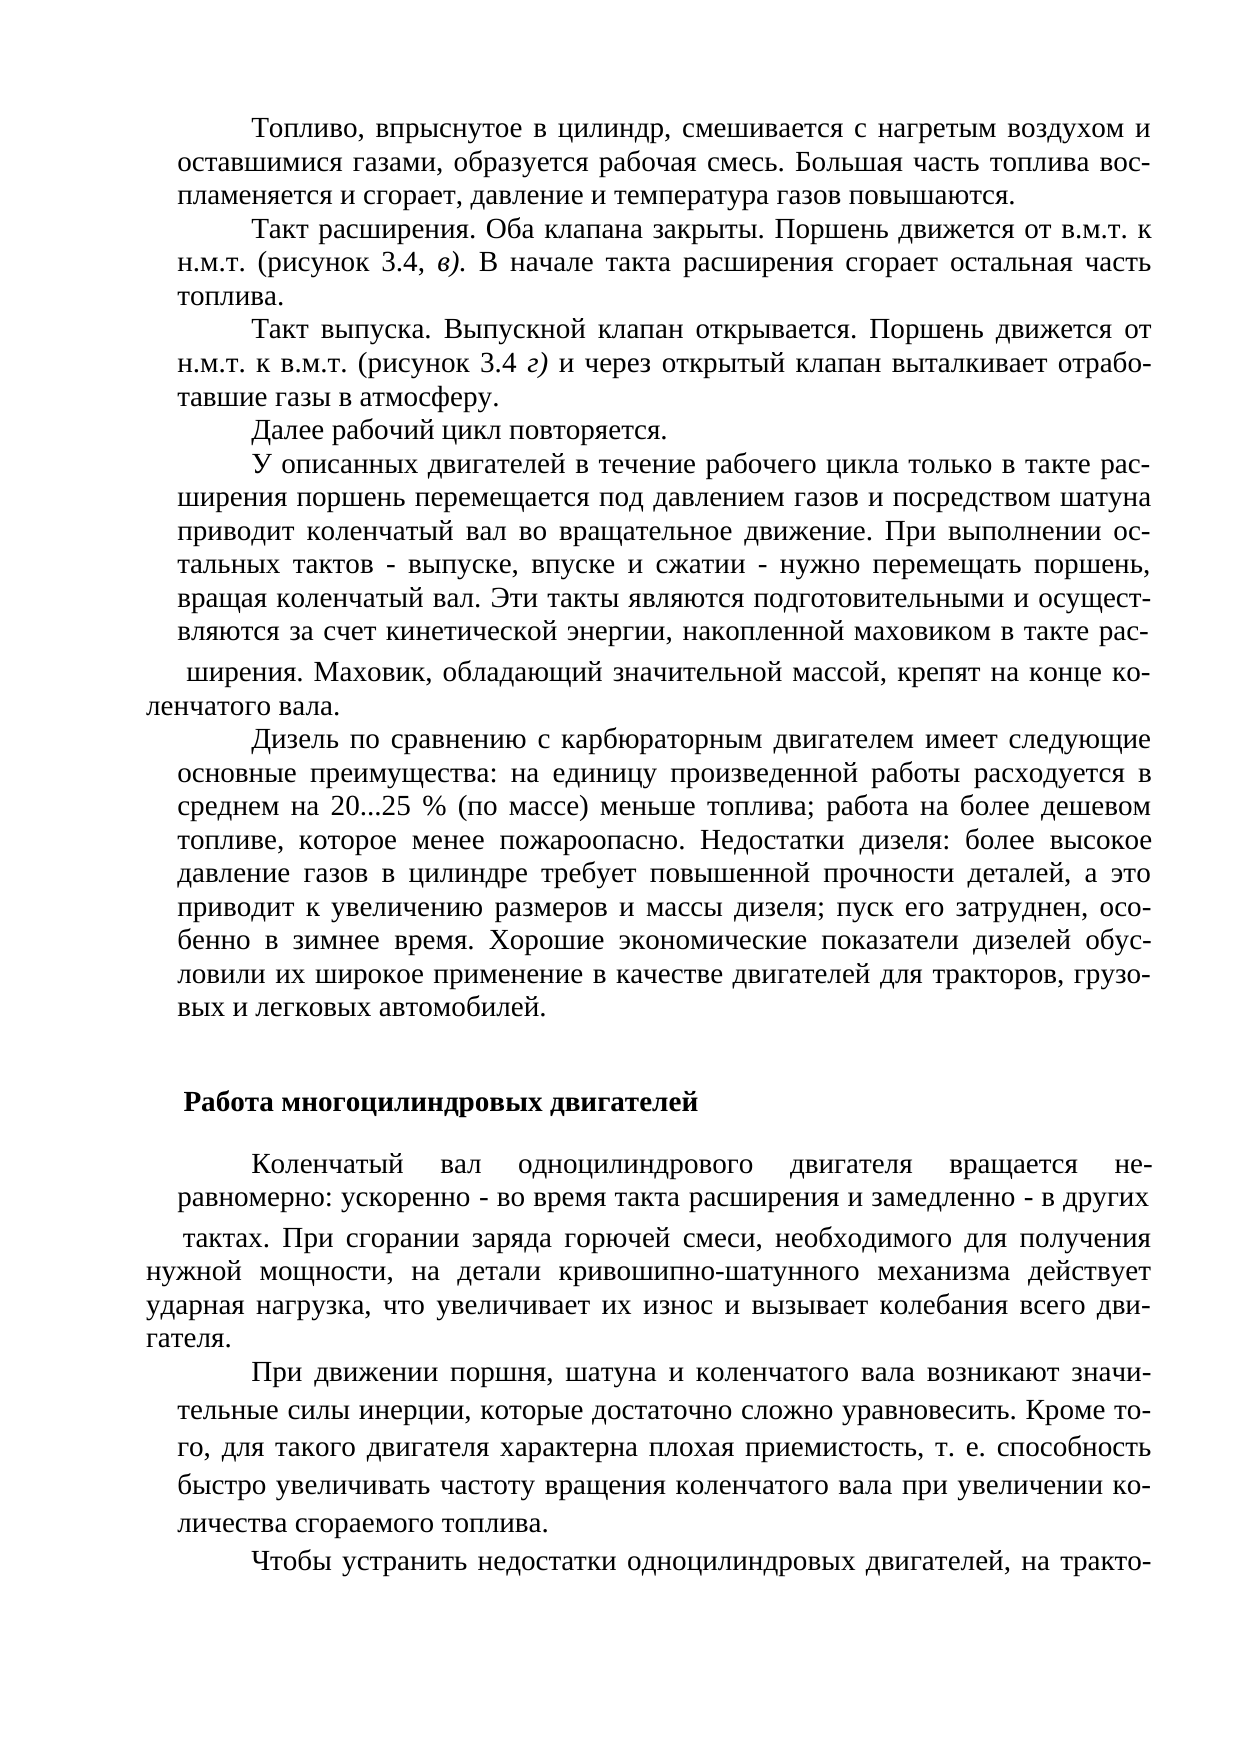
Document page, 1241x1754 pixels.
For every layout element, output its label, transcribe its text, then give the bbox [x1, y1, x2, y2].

text Коленчатый вал одноцилиндрового двигателя вращается не- равномерно: ускоренно - во время такта расширения и замедленно - в других [177, 1146, 1152, 1213]
text Такт выпуска. Выпускной клапан открывается. Поршень движется от н.м.т. к в.м.т. (рисунок 3.4 г) и через открытый клапан выталкивает отрабо- тавшие газы в атмосферу. [177, 312, 1152, 412]
text тактах. При сгорании заряда горючей смеси, необходимого для получения нужной мощности, на детали кривошипно-шатунного механизма действует ударная нагрузка, что увеличивает их износ и вызывает колебания всего дви- гателя. [146, 1220, 1152, 1354]
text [177, 1543, 1152, 1577]
text Топливо, впрыснутое в цилиндр, смешивается с нагретым воздухом и оставшимися газами, образуется рабочая смесь. Большая часть топлива вос- пламеняется и сгорает, давление и температура газов повышаются. [177, 110, 1152, 211]
subtitle Работа многоцилиндровых двигателей [146, 1084, 1196, 1117]
text Далее рабочий цикл повторяется. [251, 412, 1196, 446]
text Такт расширения. Оба клапана закрыты. Поршень движется от в.м.т. к н.м.т. (рисунок 3.4, в). В начале такта расширения сгорает остальная часть топлива. [177, 211, 1152, 312]
text При движении поршня, шатуна и коленчатого вала возникают значи- тельные силы инерции, которые достаточно сложно уравновесить. Кроме то- го, для такого двигателя характерна плохая приемистость, т. е. способность быстро увеличивать частоту вращения коленчатого вала при увеличении ко- личества сгораемого топлива. [177, 1354, 1152, 1539]
text ширения. Маховик, обладающий значительной массой, крепят на конце ко- ленчатого вала. [146, 654, 1152, 721]
text У описанных двигателей в течение рабочего цикла только в такте рас- ширения поршень перемещается под давлением газов и посредством шатуна приводит коленчатый вал во вращательное движение. При выполнении ос- тальных тактов - выпуске, впуске и сжатии - нужно перемещать поршень, вращая коленчатый вал. Эти такты являются подготовительными и осущест- вляются за счет кинетической энергии, накопленной маховиком в такте рас- [177, 446, 1152, 647]
text Дизель по сравнению с карбюраторным двигателем имеет следующие основные преимущества: на единицу произведенной работы расходуется в среднем на 20...25 % (по массе) меньше топлива; работа на более дешевом топливе, которое менее пожароопасно. Недостатки дизеля: более высокое давление газов в цилиндре требует повышенной прочности деталей, а это приводит к увеличению размеров и массы дизеля; пуск его затруднен, осо- бенно в зимнее время. Хорошие экономические показатели дизелей обус- ловили их широкое применение в качестве двигателей для тракторов, грузо- вых и легковых автомобилей. [177, 721, 1152, 1023]
